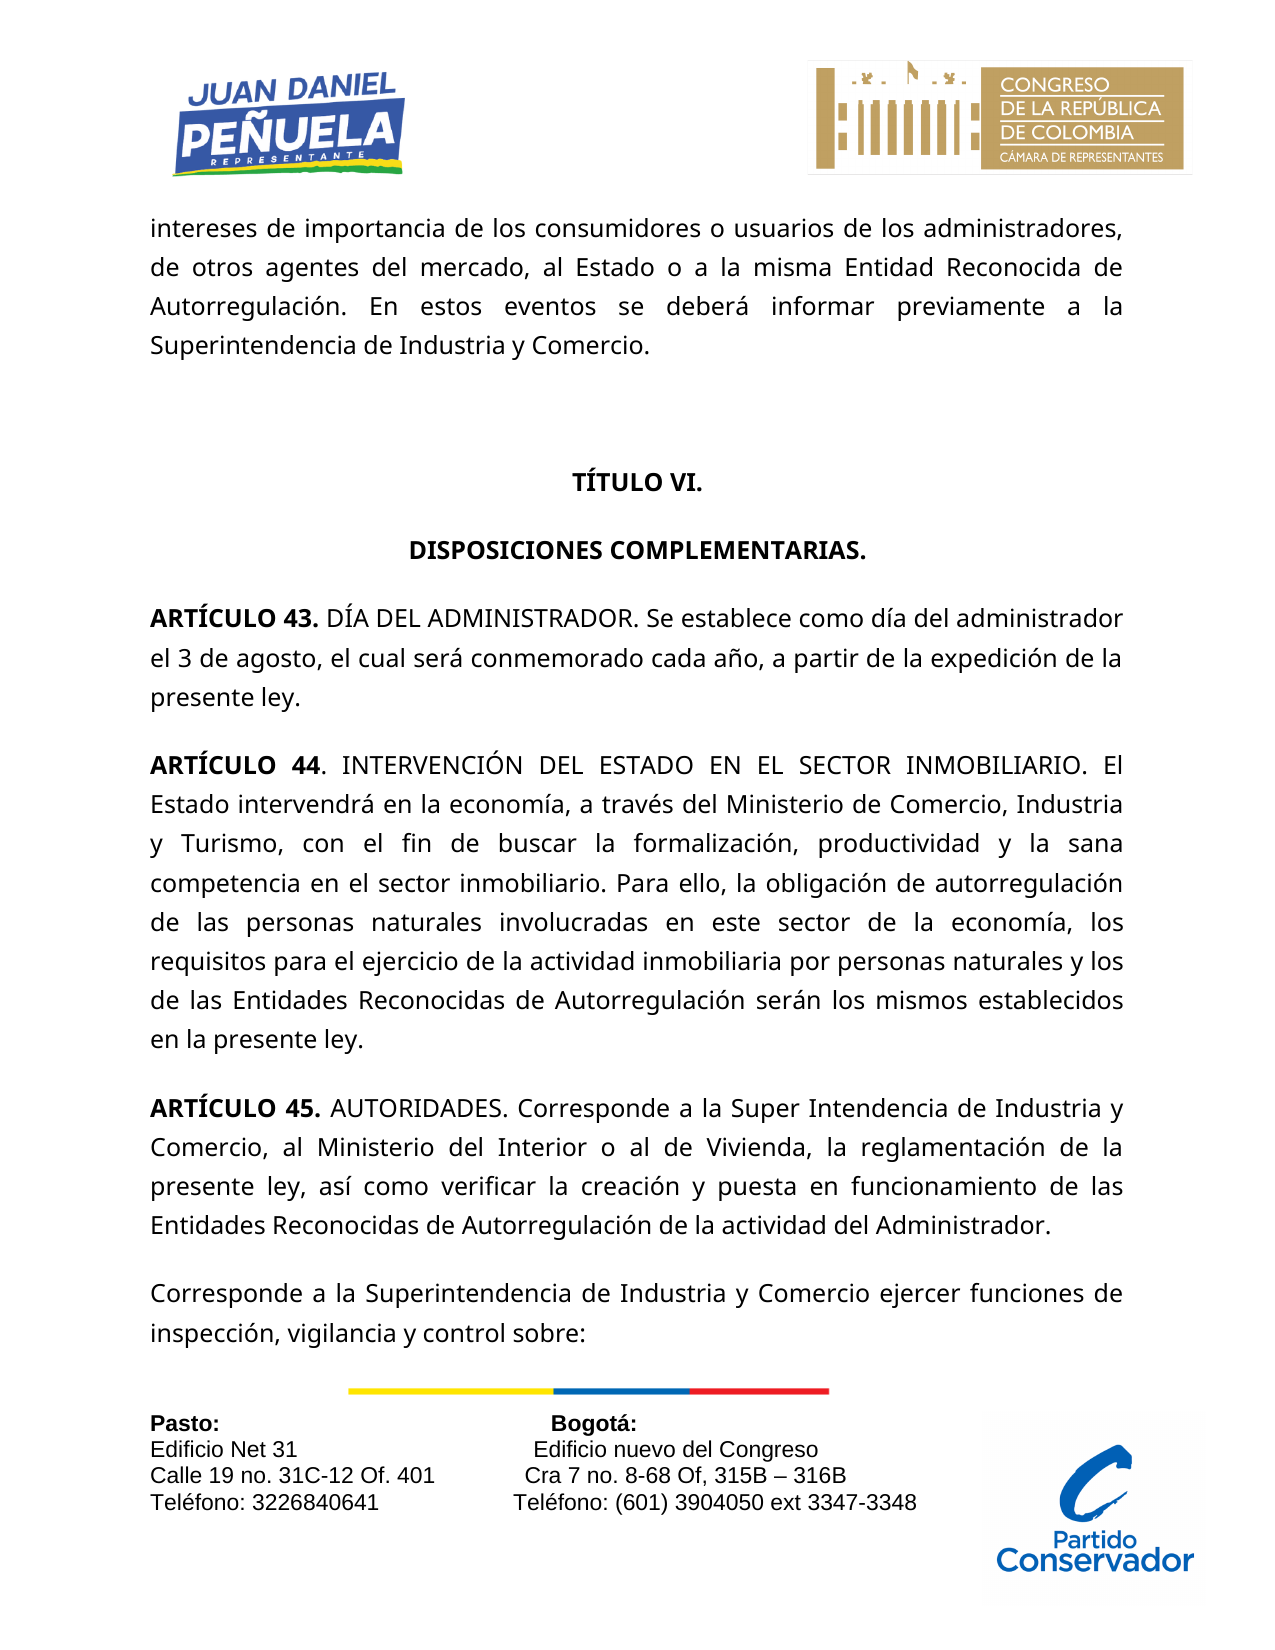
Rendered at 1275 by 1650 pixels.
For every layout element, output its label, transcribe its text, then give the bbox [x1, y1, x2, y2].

picture [807, 60, 1193, 175]
text ARTÍCULO 41. MOTIVACIÓN DE LAS DECISIONES. En los casos en que se niegue la inscripción, la membresía, o se niegue la prestación de un servicio a uno de los miembros, la Entidad Reconocida de Autorregulación deberá notificar a la persona o personas interesadas sobre las razones de esta decisión y darle la oportunidad para que presente sus explicaciones. [150, 210, 1125, 401]
text ARTÍCULO 43. DÍA DEL ADMINISTRADOR. Se establece como día del administrador el 3 de agosto, el cual será conmemorado cada año, a partir de la expedición de la presente ley. [150, 983, 1125, 1095]
text ARTÍCULO 42. NEGACIÓN O CANCELACIÓN DE INSCRIPCIONES. La Entidad Reconocida de Autorregulación negará, suspenderá o cancelará la inscripción de personas que hayan sido expulsadas de otros Organismos de Autorregulación o de un miembro que realice prácticas que pongan en riesgo los derechos o intereses de importancia de los consumidores o usuarios de los administradores, de otros agentes del mercado, al Estado o a la misma Entidad Reconocida de Autorregulación. En estos eventos se deberá informar previamente a la Superintendencia de Industria y Comercio. [150, 435, 1125, 743]
picture [333, 1386, 845, 1398]
text TÍTULO VI. [150, 846, 1125, 880]
picture [150, 61, 430, 191]
picture [981, 1411, 1207, 1606]
text DISPOSICIONES COMPLEMENTARIAS. [150, 914, 1125, 948]
